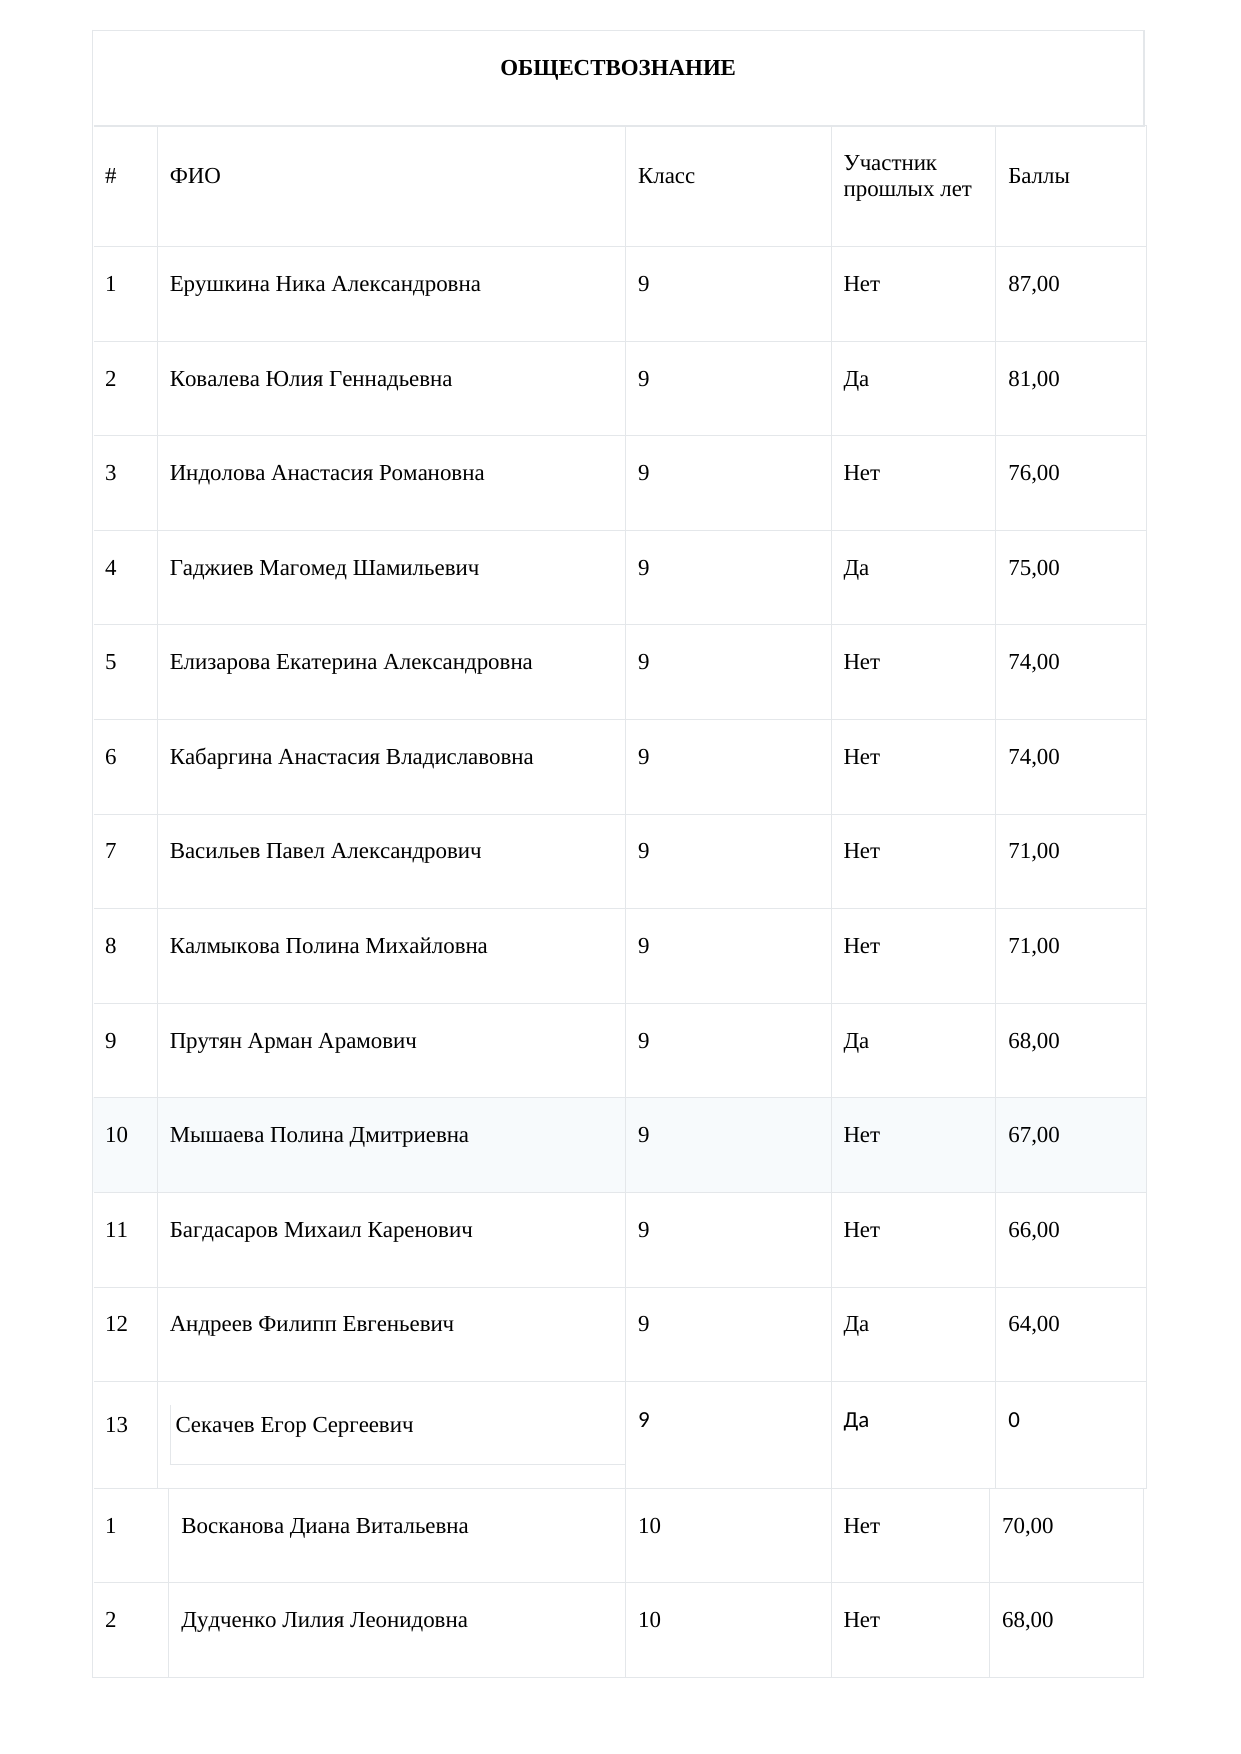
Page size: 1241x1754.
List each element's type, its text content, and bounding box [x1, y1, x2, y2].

table_cell Кабаргина Анастасия Владиславовна [158, 720, 625, 813]
table_cell Калмыкова Полина Михайловна [158, 909, 625, 1003]
table_cell 7 [93, 815, 157, 908]
table_cell 8 [93, 909, 157, 1003]
table_cell Нет [832, 436, 995, 530]
table_cell Баллы [996, 126, 1146, 246]
table_cell Нет [832, 247, 995, 341]
table_cell 9 [93, 1004, 157, 1097]
table_cell Елизарова Екатерина Александровна [158, 625, 625, 719]
table_header ОБЩЕСТВОЗНАНИЕ [93, 31, 1143, 125]
table_cell Да [832, 531, 995, 624]
table_cell Индолова Анастасия Романовна [158, 436, 625, 530]
table_cell Прутян Арман Арамович [158, 1004, 625, 1097]
table_cell 9 [626, 436, 831, 530]
table_cell 74,00 [996, 625, 1146, 719]
table_cell 9 [626, 625, 831, 719]
table_cell 9 [626, 909, 831, 1003]
table_cell Да [832, 342, 995, 435]
table_cell Васильев Павел Александрович [158, 815, 625, 908]
table_cell 2 [93, 342, 157, 435]
table_cell Нет [832, 625, 995, 719]
table_cell 68,00 [990, 1583, 1143, 1677]
table_cell Да [832, 1288, 995, 1381]
table_cell Нет [832, 1489, 989, 1582]
table_cell Андреев Филипп Евгеньевич [158, 1288, 625, 1381]
table_cell 71,00 [996, 815, 1146, 908]
table_cell Нет [832, 720, 995, 813]
table_cell 12 [93, 1288, 157, 1381]
table_cell 9 [626, 1288, 831, 1381]
table_cell 9 [626, 342, 831, 435]
table_cell Восканова Диана Витальевна [169, 1489, 625, 1582]
table_cell Ковалева Юлия Геннадьевна [158, 342, 625, 435]
table_cell 68,00 [996, 1004, 1146, 1097]
table_cell 9 [626, 531, 831, 624]
table_cell 67,00 [996, 1098, 1146, 1192]
table_cell 75,00 [996, 531, 1146, 624]
table_cell Ерушкина Ника Александровна [158, 247, 625, 341]
table_cell Да [832, 1382, 995, 1488]
table_cell # [93, 126, 157, 246]
table_cell 6 [93, 720, 157, 813]
table_cell 2 [93, 1583, 168, 1677]
table_cell 9 [626, 720, 831, 813]
table_cell Нет [832, 1193, 995, 1286]
table_cell 87,00 [996, 247, 1146, 341]
table_cell 9 [626, 247, 831, 341]
table_cell ФИО [158, 127, 625, 246]
table_cell 64,00 [996, 1288, 1146, 1381]
table_cell Багдасаров Михаил Каренович [158, 1193, 625, 1286]
table_cell 70,00 [990, 1489, 1143, 1582]
table_cell 3 [93, 436, 157, 530]
table_cell 13 [93, 1382, 157, 1488]
table_cell Участник прошлых лет [832, 127, 995, 246]
table_cell Нет [832, 1583, 989, 1677]
table_cell Гаджиев Магомед Шамильевич [158, 531, 625, 624]
table_cell 66,00 [996, 1193, 1146, 1286]
table_cell 9 [626, 815, 831, 908]
table_cell Дудченко Лилия Леонидовна [169, 1583, 625, 1677]
table_cell Нет [832, 909, 995, 1003]
table_cell Нет [832, 1098, 995, 1192]
table_cell 9 [626, 1098, 831, 1192]
table_cell 9 [626, 1193, 831, 1286]
table_cell [158, 1382, 625, 1488]
table_cell Класс [626, 127, 831, 246]
table_cell 10 [93, 1098, 157, 1192]
table_cell 10 [626, 1583, 831, 1677]
table_cell 81,00 [996, 342, 1146, 435]
table_cell 71,00 [996, 909, 1146, 1003]
table_cell 1 [93, 1489, 168, 1582]
table_cell 4 [93, 531, 157, 624]
table_cell 9 [626, 1004, 831, 1097]
table_cell 5 [93, 625, 157, 719]
table_cell Нет [832, 815, 995, 908]
table_cell Мышаева Полина Дмитриевна [158, 1098, 625, 1192]
table_cell 11 [93, 1193, 157, 1286]
table_cell 74,00 [996, 720, 1146, 813]
table_cell 76,00 [996, 436, 1146, 530]
table_cell 9 [626, 1382, 831, 1488]
table_cell 0 [996, 1382, 1146, 1488]
table_cell Да [832, 1004, 995, 1097]
table_cell 10 [626, 1489, 831, 1582]
table_cell 1 [93, 247, 157, 341]
